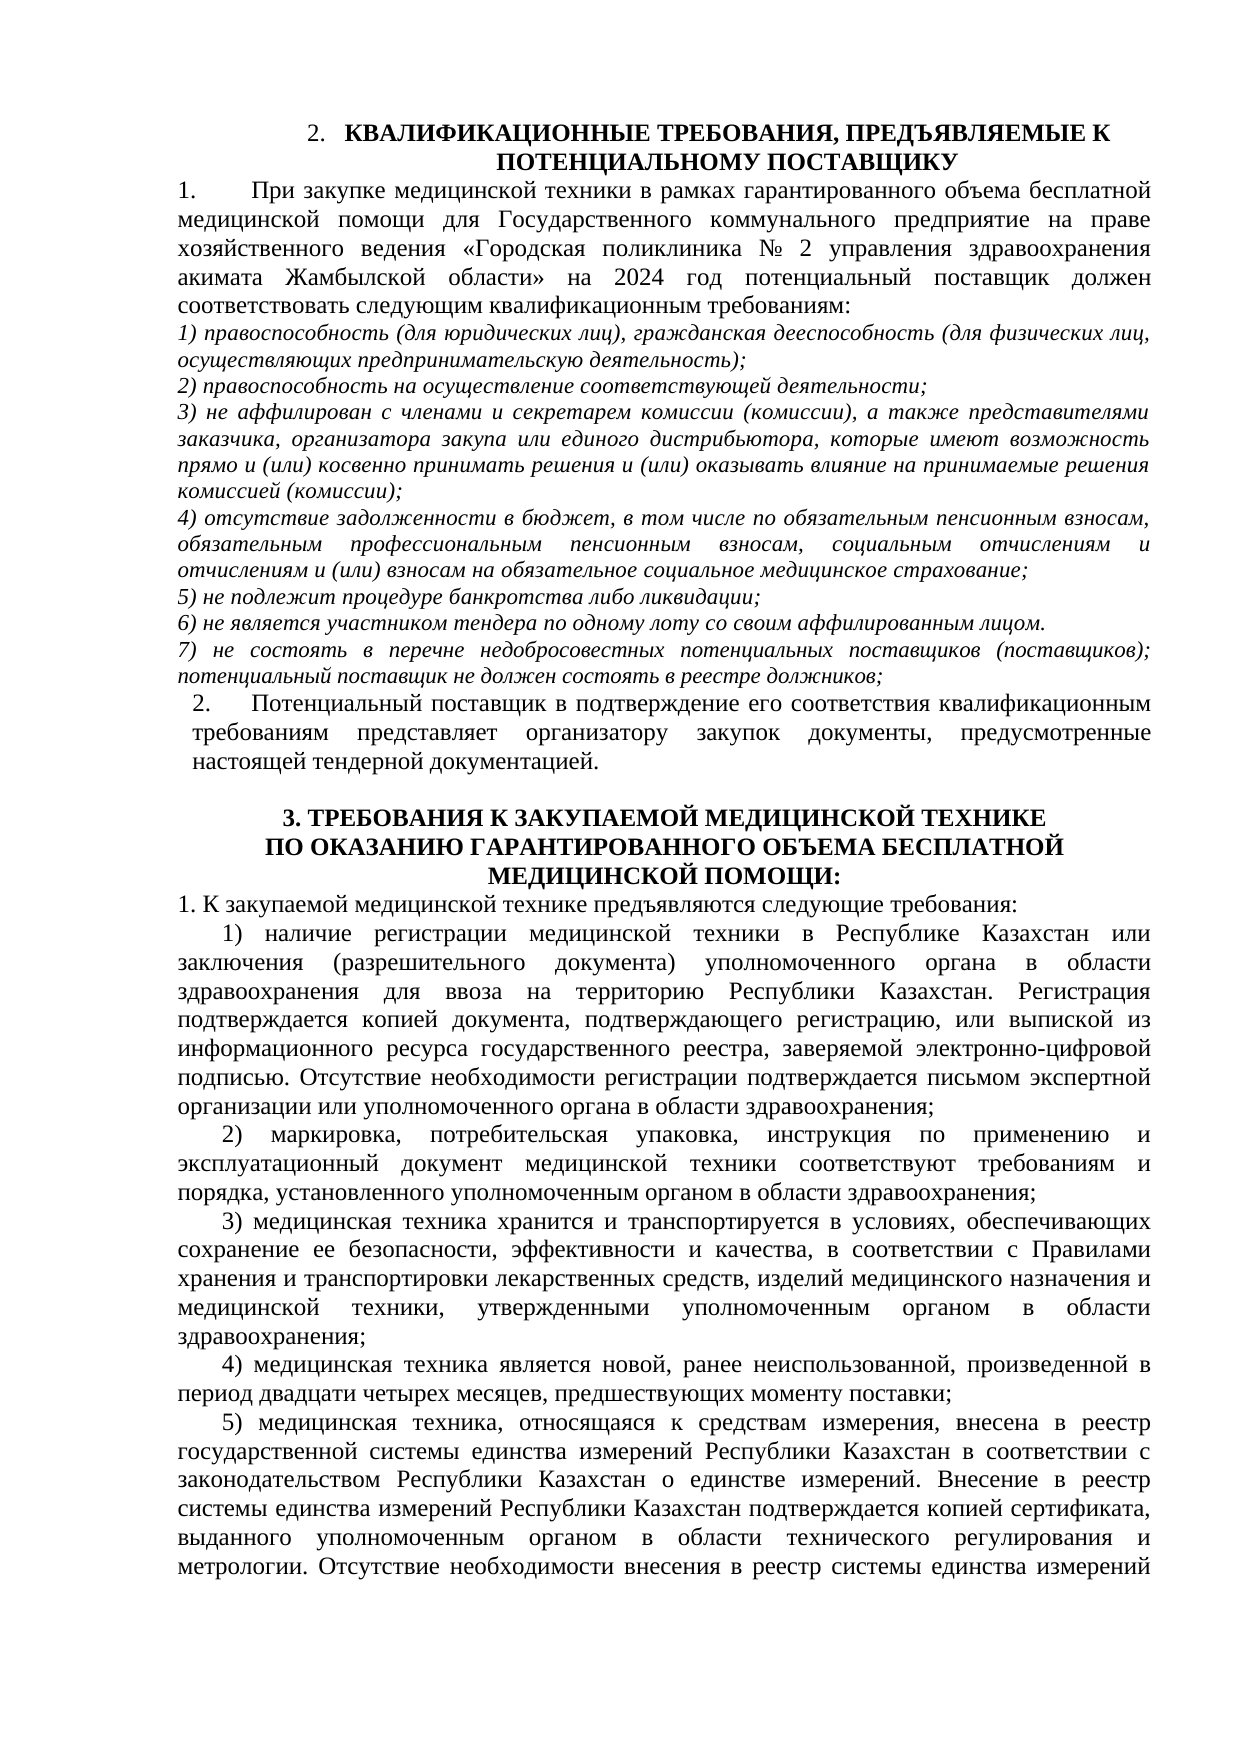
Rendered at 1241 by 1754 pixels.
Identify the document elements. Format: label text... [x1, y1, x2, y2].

text 6) не является участником тендера по одному лоту со своим аффилированным лицом. [177, 609, 1152, 636]
text 4) отсутствие задолженности в бюджет, в том числе по обязательным пенсионным взносам, обязательным профессиональным пенсионным взносам, социальным отчислениям и отчислениям и (или) взносам на обязательное социальное медицинское страхование; [177, 504, 1152, 583]
text 7) не состоять в перечне недобросовестных потенциальных поставщиков (поставщиков); потенциальный поставщик не должен состоять в реестре должников; [177, 636, 1152, 688]
text 1) правоспособность (для юридических лиц), гражданская дееспособность (для физических лиц, осуществляющих предпринимательскую деятельность); [177, 319, 1152, 372]
text 1) наличие регистрации медицинской техники в Республике Казахстан или заключения (разрешительного документа) уполномоченного органа в области здравоохранения для ввоза на территорию Республики Казахстан. Регистрация подтверждается копией документа, подтверждающего регистрацию, или выпиской из информационного ресурса государственного реестра, заверяемой электронно-цифровой подписью. Отсутствие необходимости регистрации подтверждается письмом экспертной организации или уполномоченного органа в области здравоохранения; [177, 918, 1152, 1119]
text 2) правоспособность на осуществление соответствующей деятельности; [177, 372, 1152, 398]
text 4) медицинская техника является новой, ранее неиспользованной, произведенной в период двадцати четырех месяцев, предшествующих моменту поставки; [177, 1349, 1152, 1407]
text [177, 1407, 1152, 1579]
list При закупке медицинской техники в рамках гарантированного объема бесплатной медицинской помощи для Государственного коммунального предприятие на праве хозяйственного ведения «Городская поликлиника № 2 управления здравоохранения акимата Жамбылской области» на 2024 год потенциальный поставщик должен соответствовать следующим квалификационным требованиям: [177, 176, 1152, 319]
list КВАЛИФИКАЦИОННЫЕ ТРЕБОВАНИЯ, ПРЕДЪЯВЛЯЕМЫЕ К ПОТЕНЦИАЛЬНОМУ ПОСТАВЩИКУ [266, 118, 1152, 176]
text 3. ТРЕБОВАНИЯ К ЗАКУПАЕМОЙ МЕДИЦИНСКОЙ ТЕХНИКЕ ПО ОКАЗАНИЮ ГАРАНТИРОВАННОГО ОБЪЕМА БЕСПЛАТНОЙ [177, 803, 1152, 861]
text 3) не аффилирован с членами и секретарем комиссии (комиссии), а также представителями заказчика, организатора закупа или единого дистрибьютора, которые имеют возможность прямо и (или) косвенно принимать решения и (или) оказывать влияние на принимаемые решения комиссией (комиссии); [177, 398, 1152, 504]
text 3) медицинская техника хранится и транспортируется в условиях, обеспечивающих сохранение ее безопасности, эффективности и качества, в соответствии с Правилами хранения и транспортировки лекарственных средств, изделий медицинского назначения и медицинской техники, утвержденными уполномоченным органом в области здравоохранения; [177, 1206, 1152, 1349]
text МЕДИЦИНСКОЙ ПОМОЩИ: [177, 861, 1152, 889]
text 5) не подлежит процедуре банкротства либо ликвидации; [177, 583, 1152, 609]
text 1. К закупаемой медицинской технике предъявляются следующие требования: [177, 889, 1152, 918]
text 2) маркировка, потребительская упаковка, инструкция по применению и эксплуатационный документ медицинской техники соответствуют требованиям и порядка, установленного уполномоченным органом в области здравоохранения; [177, 1119, 1152, 1206]
list Потенциальный поставщик в подтверждение его соответствия квалификационным требованиям представляет организатору закупок документы, предусмотренные настоящей тендерной документацией. [192, 688, 1152, 774]
